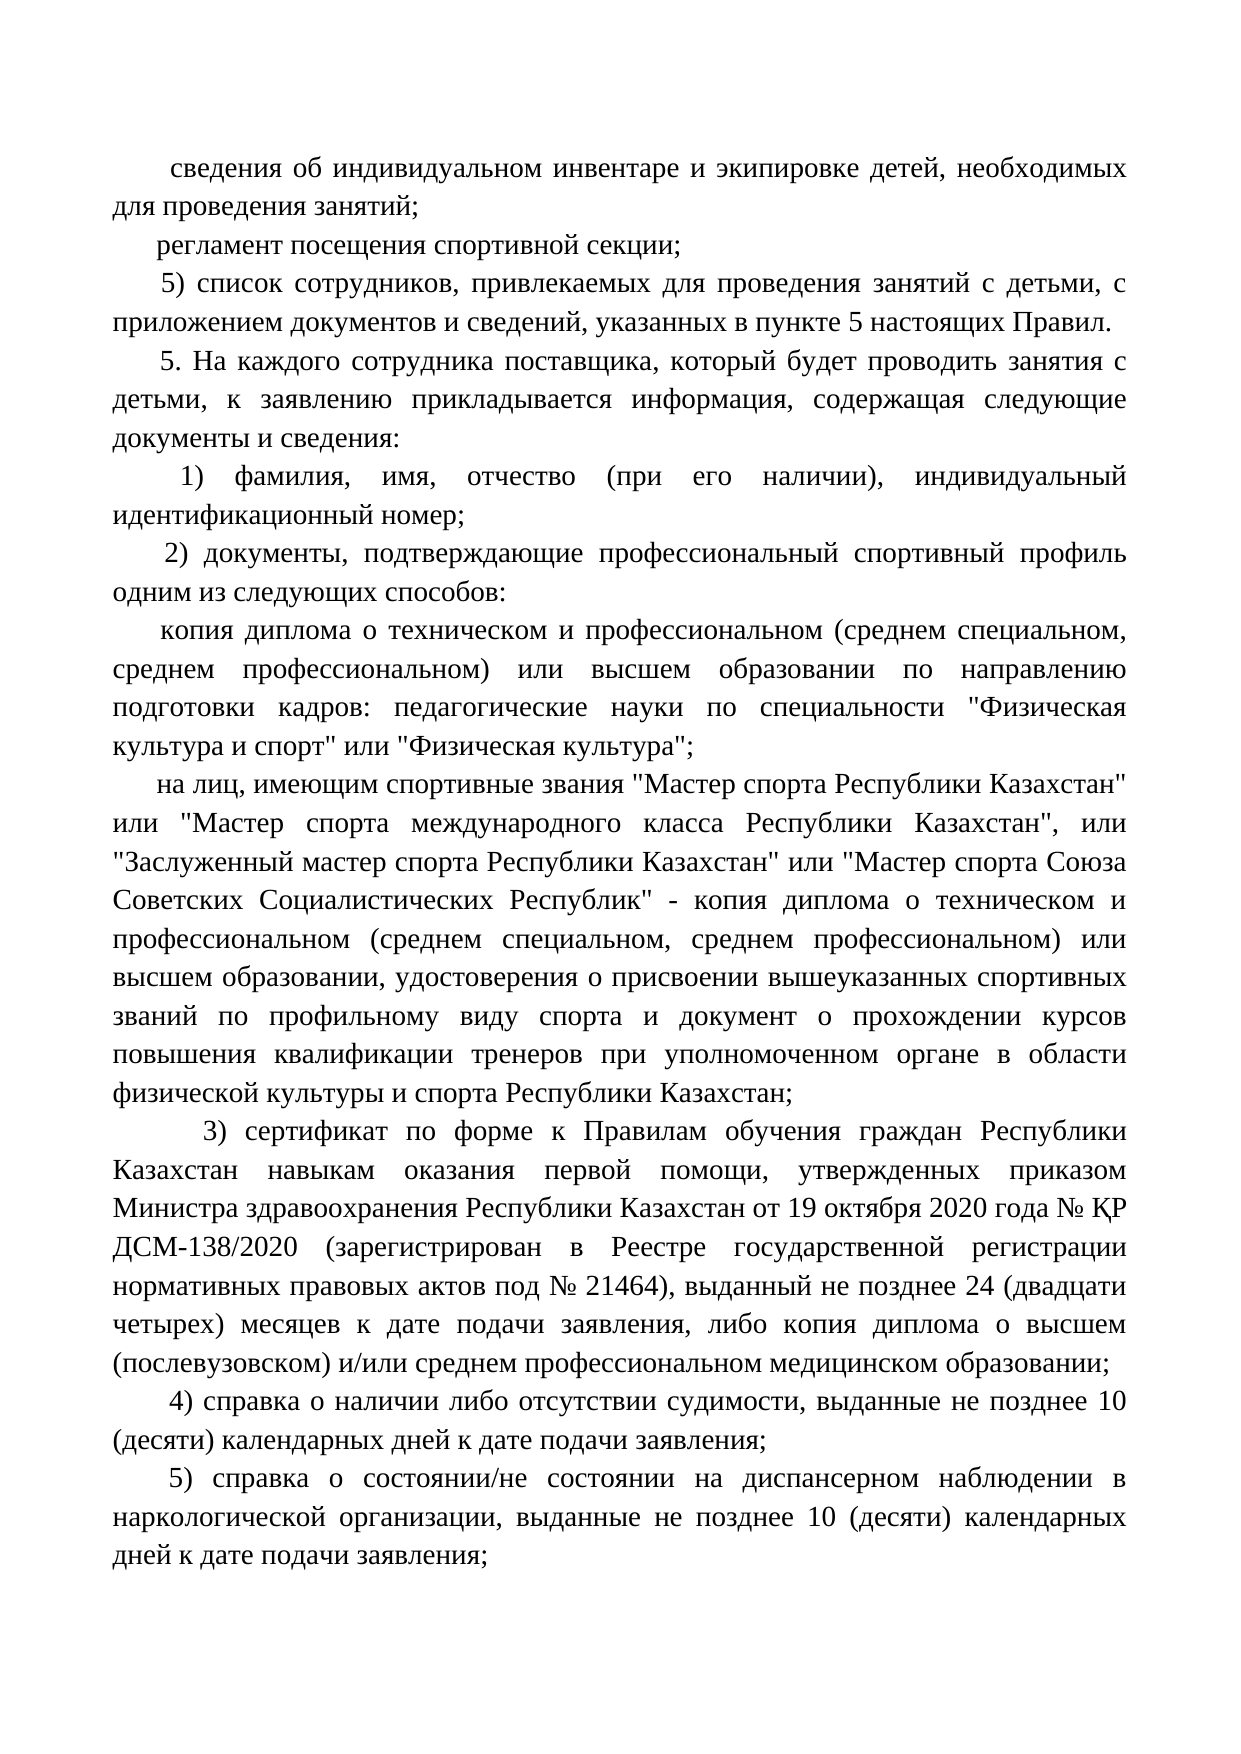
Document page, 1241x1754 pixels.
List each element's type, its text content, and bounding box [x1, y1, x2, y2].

text регламент посещения спортивной секции; [112, 227, 1128, 261]
text на лиц, имеющим спортивные звания "Мастер спорта Республики Казахстан" или "Мастер спорта международного класса Республики Казахстан", или "Заслуженный мастер спорта Республики Казахстан" или "Мастер спорта Союза Советских Социалистических Республик" - копия диплома о техническом и профессиональном (среднем специальном, среднем профессиональном) или высшем образовании, удостоверения о присвоении вышеуказанных спортивных званий по профильному виду спорта и документ о прохождении курсов повышения квалификации тренеров при уполномоченном органе в области физической культуры и спорта Республики Казахстан; [112, 767, 1128, 1108]
text копия диплома о техническом и профессиональном (среднем специальном, среднем профессиональном) или высшем образовании по направлению подготовки кадров: педагогические науки по специальности "Физическая культура и спорт" или "Физическая культура"; [112, 612, 1128, 762]
text сведения об индивидуальном инвентаре и экипировке детей, необходимых для проведения занятий; [112, 150, 1128, 222]
text 1) фамилия, имя, отчество (при его наличии), индивидуальный идентификационный номер; [112, 458, 1128, 530]
text 2) документы, подтверждающие профессиональный спортивный профиль одним из следующих способов: [112, 535, 1128, 607]
text 5. На каждого сотрудника поставщика, который будет проводить занятия с детьми, к заявлению прикладывается информация, содержащая следующие документы и сведения: [112, 343, 1128, 453]
text 5) справка о состоянии/не состоянии на диспансерном наблюдении в наркологической организации, выданные не позднее 10 (десяти) календарных дней к дате подачи заявления; [112, 1460, 1128, 1571]
text 4) справка о наличии либо отсутствии судимости, выданные не позднее 10 (десяти) календарных дней к дате подачи заявления; [112, 1383, 1128, 1455]
text 5) список сотрудников, привлекаемых для проведения занятий с детьми, с приложением документов и сведений, указанных в пункте 5 настоящих Правил. [112, 266, 1128, 338]
text 3) сертификат по форме к Правилам обучения граждан Республики Казахстан навыкам оказания первой помощи, утвержденных приказом Министра здравоохранения Республики Казахстан от 19 октября 2020 года № ҚР ДСМ-138/2020 (зарегистрирован в Реестре государственной регистрации нормативных правовых актов под № 21464), выданный не позднее 24 (двадцати четырех) месяцев к дате подачи заявления, либо копия диплома о высшем (послевузовском) и/или среднем профессиональном медицинском образовании; [112, 1113, 1128, 1378]
